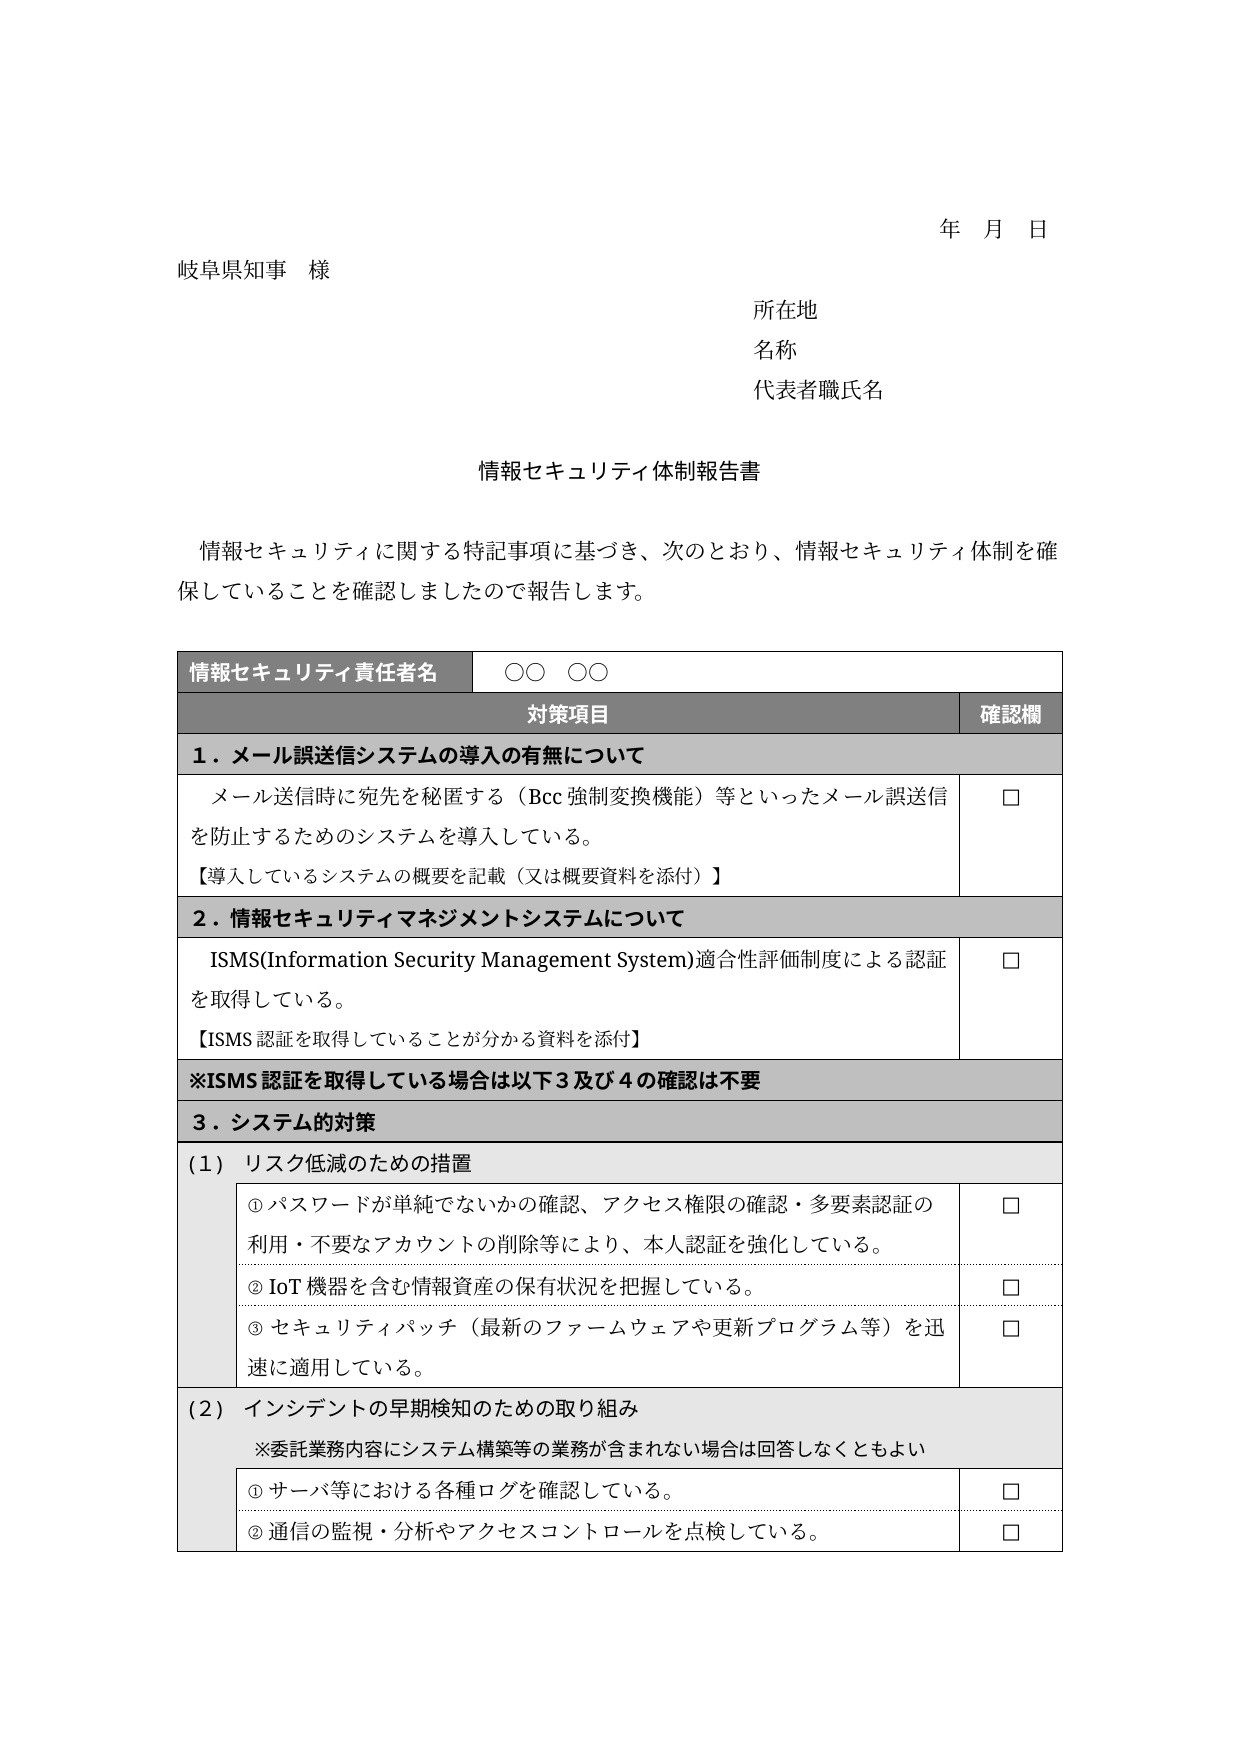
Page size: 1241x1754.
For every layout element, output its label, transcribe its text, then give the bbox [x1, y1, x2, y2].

table_cell □ [960, 1264, 1062, 1305]
text 年 月 日 [177, 208, 1048, 248]
table_cell □ [960, 1184, 1062, 1264]
table_cell □ [960, 938, 1062, 1059]
text 名称 [753, 329, 1048, 369]
table_cell □ [960, 1469, 1062, 1509]
text 岐阜県知事 様 [177, 248, 1048, 289]
table_cell ② IoT 機器を含む情報資産の保有状況を把握している。 [237, 1264, 959, 1305]
table_cell ISMS(Information Security Management System)適合性評価制度による認証を取得している。 【ISMS認証を取得していることが分かる資料を添付】 [178, 938, 959, 1059]
text 代表者職氏名 [753, 369, 1048, 409]
table_cell □ [960, 775, 1062, 896]
table_cell ①パスワードが単純でないかの確認、アクセス権限の確認・多要素認証の利用・不要なアカウントの削除等により、本人認証を強化している。 [237, 1184, 959, 1264]
table_cell ① サーバ等における各種ログを確認している。 [237, 1469, 959, 1509]
table_cell ② 通信の監視・分析やアクセスコントロールを点検している。 [237, 1510, 959, 1551]
text 所在地 [753, 289, 1048, 329]
table_cell 確認欄 [960, 693, 1062, 733]
table_cell ※ISMS認証を取得している場合は以下３及び４の確認は不要 [178, 1060, 1062, 1100]
table_header ○○ ○○ [473, 652, 1062, 692]
text 情報セキュリティに関する特記事項に基づき、次のとおり、情報セキュリティ体制を確保していることを確認しましたので報告します。 [177, 530, 1063, 610]
table_cell 対策項目 [178, 693, 959, 733]
table_cell □ [960, 1510, 1062, 1551]
table_cell (２) インシデントの早期検知のための取り組み ※委託業務内容にシステム構築等の業務が含まれない場合は回答しなくともよい [178, 1388, 1062, 1468]
table_header 情報セキュリティ責任者名 [178, 652, 472, 692]
table_cell [178, 1183, 236, 1387]
table_cell ③ セキュリティパッチ（最新のファームウェアや更新プログラム等）を迅速に適用している。 [237, 1305, 959, 1387]
table_cell □ [960, 1305, 1062, 1387]
table_cell ３．システム的対策 [178, 1101, 1062, 1141]
table_cell メール送信時に宛先を秘匿する（Bcc強制変換機能）等といったメール誤送信を防止するためのシステムを導入している。 【導入しているシステムの概要を記載（又は概要資料を添付）】 [178, 775, 959, 896]
table_cell (１) リスク低減のための措置 [178, 1143, 1062, 1183]
table_cell [178, 1468, 236, 1551]
table_cell ２．情報セキュリティマネジメントシステムについて [178, 897, 1062, 937]
table_cell １．メール誤送信システムの導入の有無について [178, 734, 1062, 774]
text 情報セキュリティ体制報告書 [177, 449, 1063, 490]
